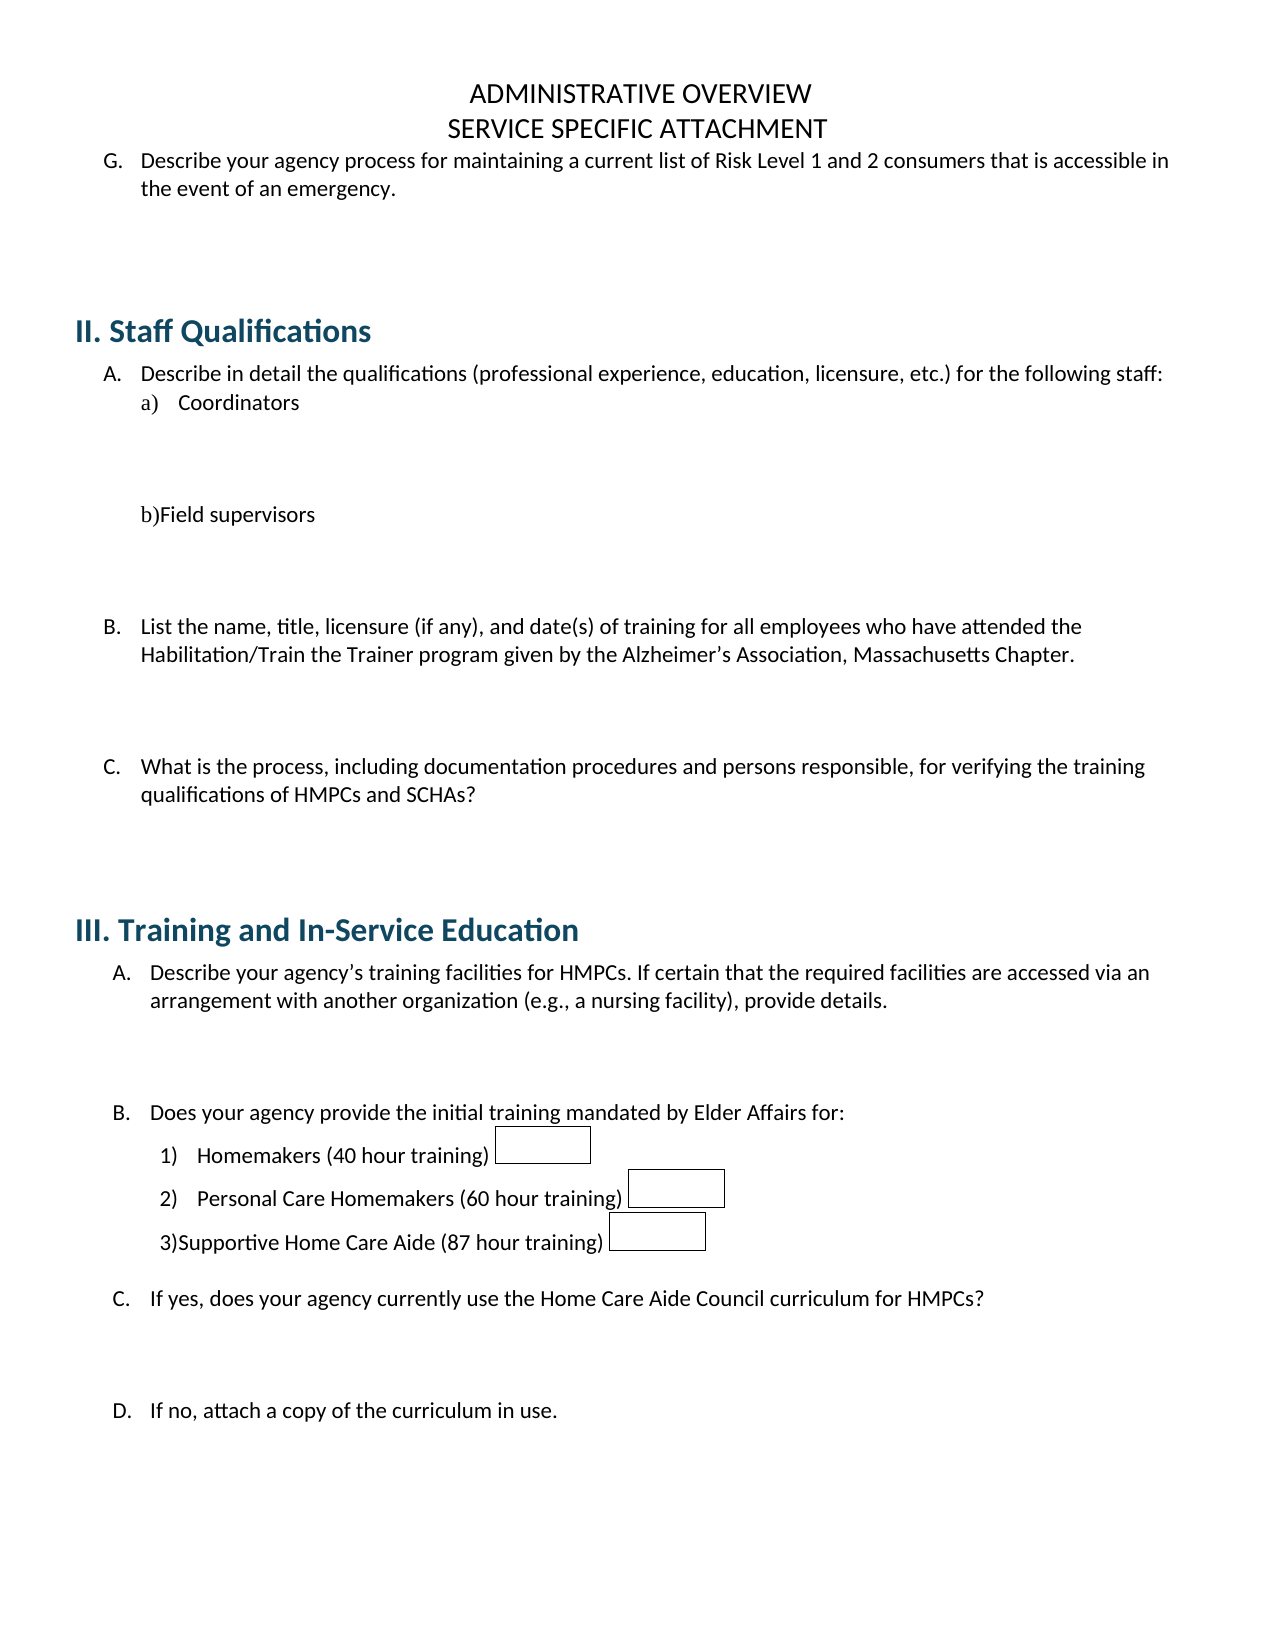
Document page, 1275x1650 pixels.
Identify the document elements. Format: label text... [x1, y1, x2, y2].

subtitle II. Staff Qualifications [75, 311, 1200, 351]
list If yes, does your agency currently use the Home Care Aide Council curriculum for HMPCs? [112, 1284, 1200, 1312]
list Homemakers (40 hour training) [159, 1126, 1200, 1169]
list Supportive Home Care Aide (87 hour training) [159, 1212, 1200, 1256]
list What is the process, including documentation procedures and persons responsible, for verifying the training qualifications of HMPCs and SCHAs? [103, 752, 1200, 808]
list Describe your agency process for maintaining a current list of Risk Level 1 and 2 consumers that is accessible in the event of an emergency. [103, 146, 1200, 202]
list Describe your agency’s training facilities for HMPCs. If certain that the required facilities are accessed via an arrangement with another organization (e.g., a nursing facility), provide details. [112, 958, 1200, 1014]
list If no, attach a copy of the curriculum in use. [112, 1396, 1200, 1424]
subtitle III. Training and In-Service Education [75, 909, 1200, 949]
list Does your agency provide the initial training mandated by Elder Affairs for: [112, 1098, 1200, 1126]
list Personal Care Homemakers (60 hour training) [159, 1169, 1200, 1212]
list Coordinators [141, 388, 1200, 416]
list Describe in detail the qualifications (professional experience, education, licensure, etc.) for the following staff: [103, 359, 1200, 388]
list Field supervisors [141, 500, 1200, 528]
list List the name, title, licensure (if any), and date(s) of training for all employees who have attended the Habilitation/Train the Trainer program given by the Alzheimer’s Association, Massachusetts Chapter. [103, 612, 1200, 668]
